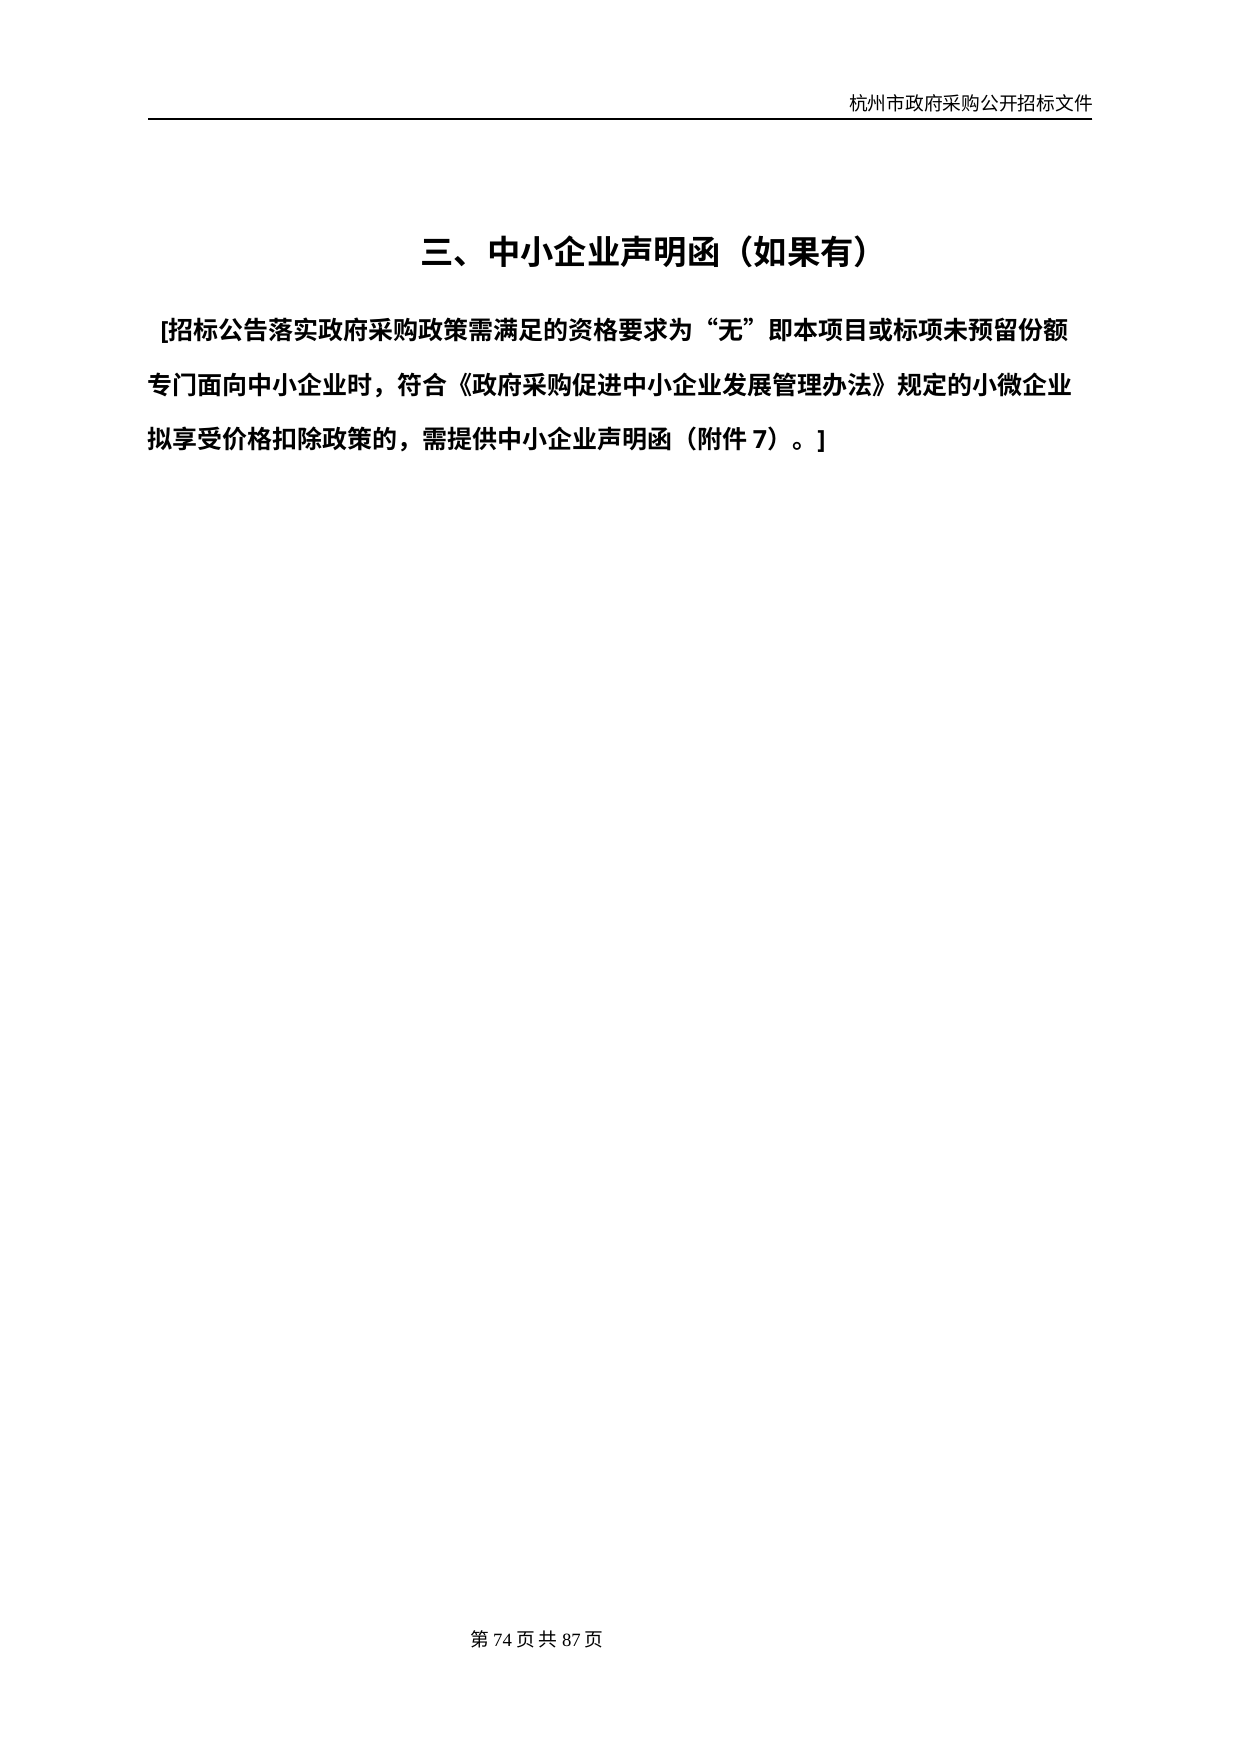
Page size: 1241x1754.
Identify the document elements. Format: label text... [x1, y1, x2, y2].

text [招标公告落实政府采购政策需满足的资格要求为“无”即本项目或标项未预留份额专门面向中小企业时，符合《政府采购促进中小企业发展管理办法》规定的小微企业拟享受价格扣除政策的，需提供中小企业声明函（附件7）。] [148, 311, 1092, 456]
text 三、中小企业声明函（如果有） [148, 226, 1092, 274]
